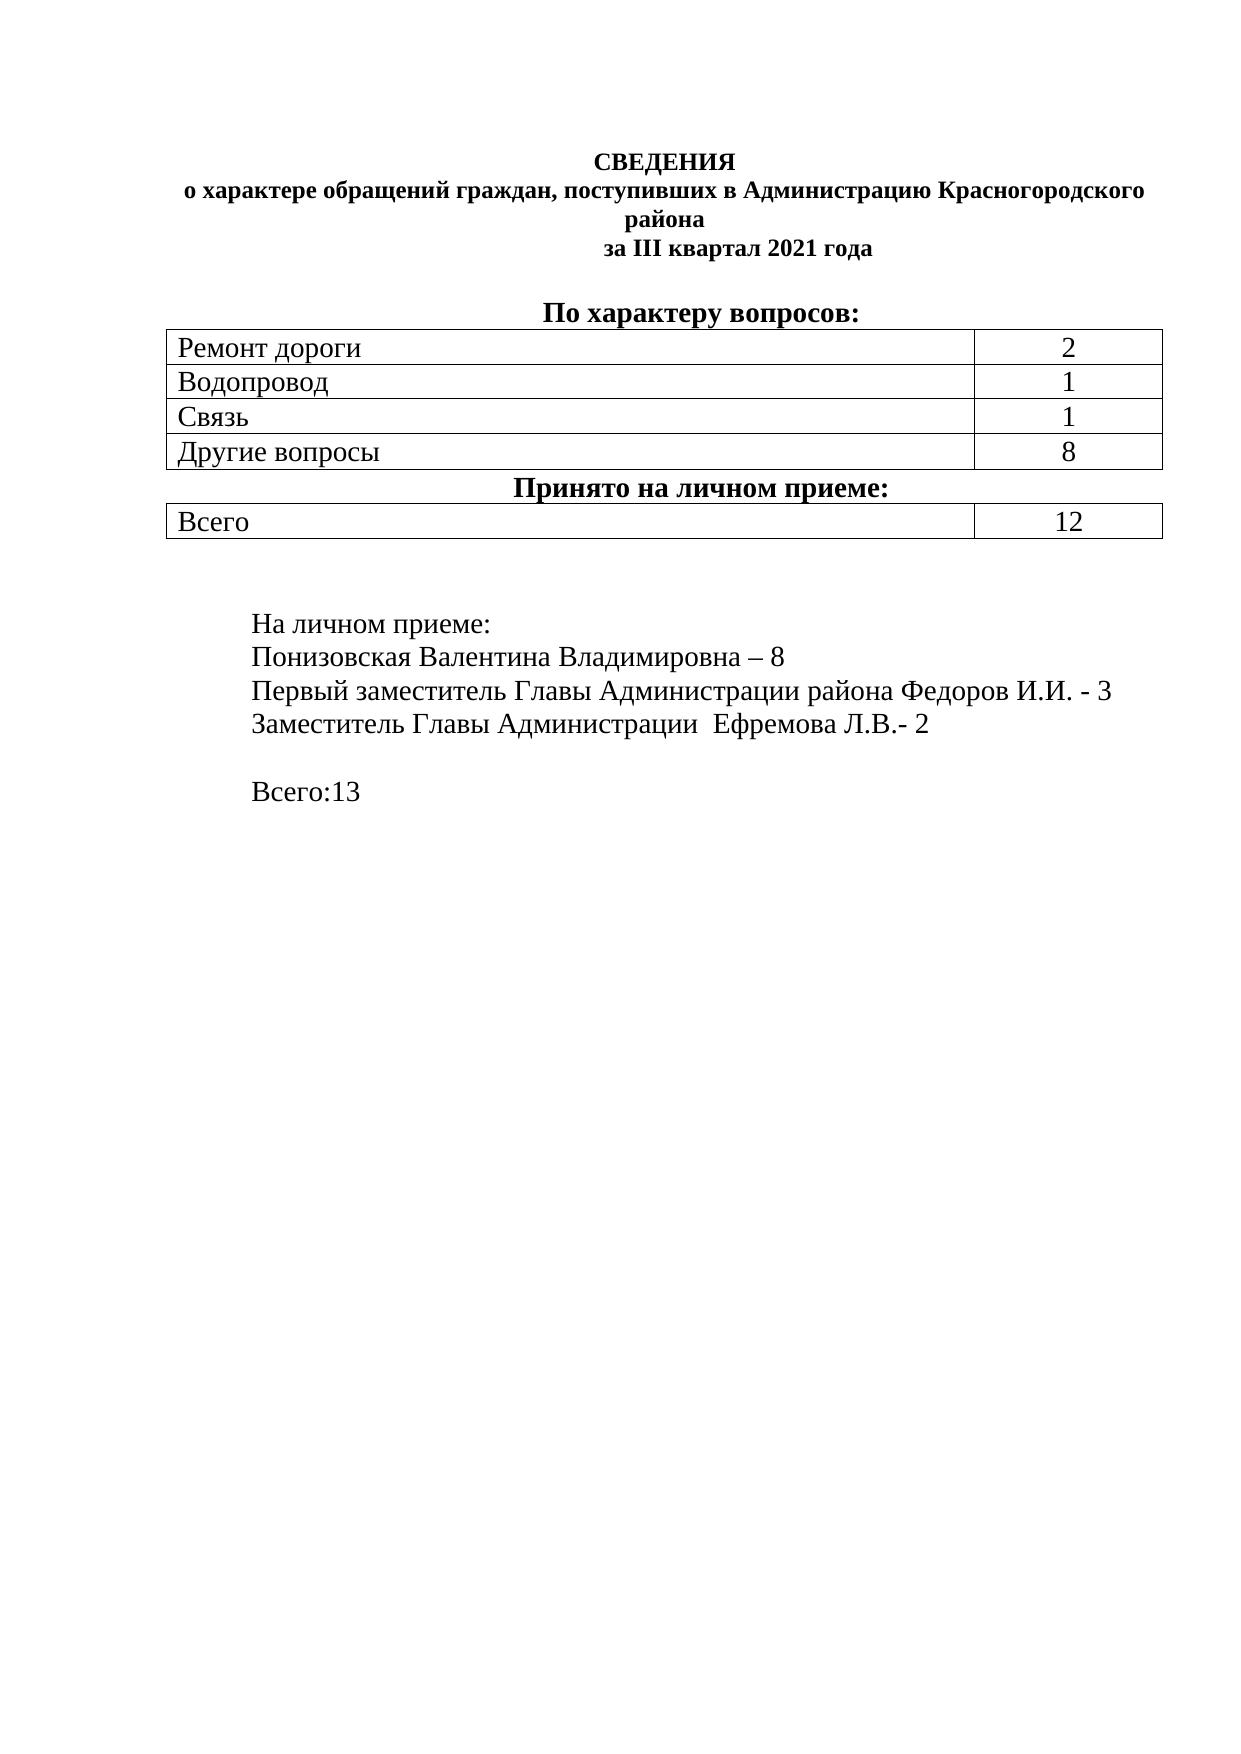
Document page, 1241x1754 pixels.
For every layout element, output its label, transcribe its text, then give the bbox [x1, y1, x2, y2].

table_cell 8 [975, 434, 1162, 469]
text СВЕДЕНИЯ [177, 147, 1152, 176]
text за III квартал 2021 года [251, 233, 1152, 262]
table_cell 1 [975, 399, 1162, 433]
text Первый заместитель Главы Администрации района Федоров И.И. - 3 [177, 673, 1152, 707]
table_cell Связь [167, 399, 974, 433]
table_header Ремонт дороги [167, 330, 974, 363]
table_header 12 [975, 504, 1162, 538]
table_cell Водопровод [167, 365, 974, 398]
text По характеру вопросов: [177, 295, 1152, 329]
text Понизовская Валентина Владимировна – 8 [177, 639, 1152, 673]
text о характере обращений граждан, поступивших в Администрацию Красногородского района [177, 176, 1152, 233]
text Заместитель Главы Администрации Ефремова Л.В.- 2 [177, 707, 1152, 740]
table_cell Другие вопросы [167, 434, 974, 469]
table_header 2 [975, 330, 1162, 363]
table_header Всего [167, 504, 974, 538]
text На личном приеме: [177, 606, 1152, 639]
text Принято на личном приеме: [177, 470, 1152, 503]
table_cell 1 [975, 365, 1162, 398]
text Всего:13 [177, 774, 1152, 807]
